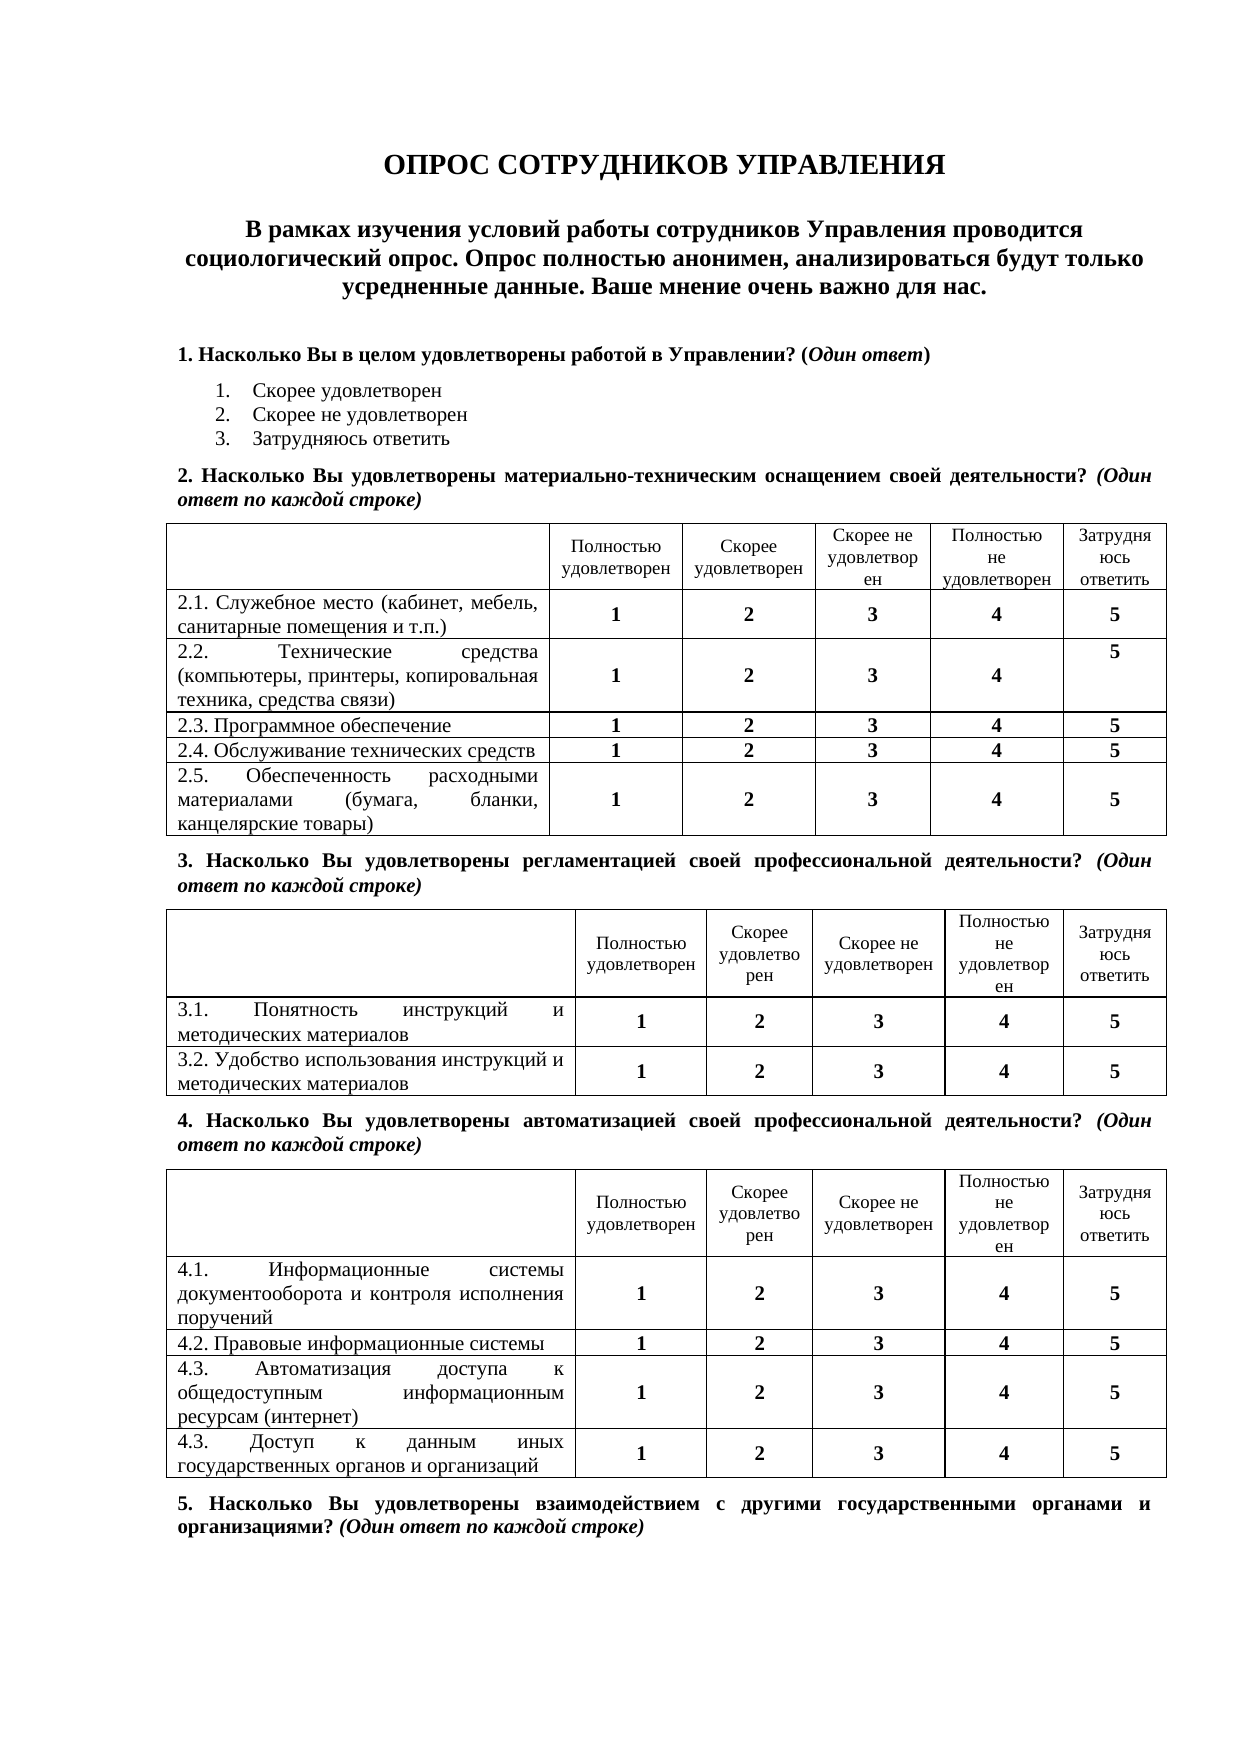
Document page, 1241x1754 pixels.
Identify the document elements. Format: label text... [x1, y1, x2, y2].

table_cell 2.4. Обслуживание технических средств [167, 738, 549, 762]
table_cell 3 [813, 1257, 944, 1329]
table_cell 5 [1064, 998, 1166, 1046]
text В рамках изучения условий работы сотрудников Управления проводится социологический опрос. Опрос полностью анонимен, анализироваться будут только усредненные данные. Ваше мнение очень важно для нас. [177, 214, 1152, 300]
table_cell 1 [576, 1330, 706, 1354]
table_cell 2 [707, 1356, 812, 1428]
table_cell 4 [946, 1330, 1063, 1354]
table_header Скорее не удовлетворен [816, 524, 930, 589]
table_cell 3.2. Удобство использования инструкций и методических материалов [167, 1047, 575, 1095]
table_cell 2 [707, 1257, 812, 1329]
text 4. Насколько Вы удовлетворены автоматизацией своей профессиональной деятельности? (Один ответ по каждой строке) [177, 1108, 1152, 1156]
table_header Скорее не удовлетворен [813, 1170, 944, 1256]
table_header Полностью удовлетворен [576, 910, 706, 996]
table_header Полностью не удовлетворен [946, 1170, 1063, 1256]
table_cell 4.1. Информационные системы документооборота и контроля исполнения поручений [167, 1257, 575, 1329]
list Скорее удовлетворен [215, 378, 1152, 402]
table_header Полностью не удовлетворен [946, 910, 1063, 996]
table_cell 1 [576, 1356, 706, 1428]
table_cell 4 [931, 738, 1063, 762]
table_cell 3 [816, 639, 930, 711]
list Скорее не удовлетворен [215, 402, 1152, 426]
table_cell 3 [813, 1356, 944, 1428]
table_cell 3 [813, 1429, 944, 1477]
text ОПРОС СОТРУДНИКОВ УПРАВЛЕНИЯ [177, 147, 1152, 180]
table_cell 2 [683, 713, 815, 737]
text 2. Насколько Вы удовлетворены материально-техническим оснащением своей деятельности? (Один ответ по каждой строке) [177, 463, 1152, 511]
table_cell 1 [576, 1257, 706, 1329]
table_cell 2 [683, 763, 815, 835]
table_header Полностью не удовлетворен [931, 524, 1063, 589]
table_cell 5 [1064, 1330, 1166, 1354]
table_header Скорее удовлетворен [707, 1170, 812, 1256]
table_cell 3 [816, 590, 930, 638]
table_cell 4 [931, 590, 1063, 638]
table_cell 5 [1064, 763, 1166, 835]
list Затрудняюсь ответить [215, 426, 1152, 450]
table_cell 5 [1064, 713, 1166, 737]
table_cell 1 [550, 713, 682, 737]
table_cell 1 [576, 998, 706, 1046]
table_header Скорее не удовлетворен [813, 910, 944, 996]
table_cell 5 [1064, 590, 1166, 638]
table_cell 2.1. Служебное место (кабинет, мебель, санитарные помещения и т.п.) [167, 590, 549, 638]
table_cell 5 [1064, 738, 1166, 762]
table_cell 2 [707, 1330, 812, 1354]
table_cell 4.3. Доступ к данным иных государственных органов и организаций [167, 1429, 575, 1477]
table_cell 4.3. Автоматизация доступа к общедоступным информационным ресурсам (интернет) [167, 1356, 575, 1428]
table_header [167, 1170, 575, 1256]
table_cell 1 [550, 590, 682, 638]
table_cell 4 [931, 639, 1063, 711]
table_cell 2 [683, 639, 815, 711]
table_cell 4 [946, 1429, 1063, 1477]
table_cell 2.5. Обеспеченность расходными материалами (бумага, бланки, канцелярские товары) [167, 763, 549, 835]
text 1. Насколько Вы в целом удовлетворены работой в Управлении? (Один ответ) [177, 341, 1152, 366]
table_cell 1 [550, 639, 682, 711]
table_cell 2.3. Программное обеспечение [167, 713, 549, 737]
table_cell 4 [946, 998, 1063, 1046]
table_header Скорее удовлетворен [683, 524, 815, 589]
table_cell 3 [816, 713, 930, 737]
table_cell 1 [550, 738, 682, 762]
table_cell 4 [946, 1047, 1063, 1095]
table_cell 4 [946, 1257, 1063, 1329]
table_cell 3 [813, 1330, 944, 1354]
text 3. Насколько Вы удовлетворены регламентацией своей профессиональной деятельности? (Один ответ по каждой строке) [177, 848, 1152, 897]
table_cell 2 [683, 590, 815, 638]
table_cell 4 [931, 763, 1063, 835]
text 5. Насколько Вы удовлетворены взаимодействием с другими государственными органами и организациями? (Один ответ по каждой строке) [177, 1490, 1152, 1538]
table_cell 4 [931, 713, 1063, 737]
table_cell 3 [816, 763, 930, 835]
table_cell 3 [813, 998, 944, 1046]
table_cell 5 [1064, 639, 1166, 711]
table_header Полностью удовлетворен [576, 1170, 706, 1256]
table_header Затрудняюсь ответить [1064, 910, 1166, 996]
table_header Скорее удовлетворен [707, 910, 812, 996]
table_cell 5 [1064, 1257, 1166, 1329]
table_cell 1 [576, 1047, 706, 1095]
table_cell 2 [707, 1047, 812, 1095]
table_cell 4 [946, 1356, 1063, 1428]
table_cell 2 [707, 1429, 812, 1477]
table_header [167, 910, 575, 996]
table_cell 2 [683, 738, 815, 762]
table_cell 2 [707, 998, 812, 1046]
table_cell 1 [576, 1429, 706, 1477]
table_cell 1 [550, 763, 682, 835]
table_cell 2.2. Технические средства (компьютеры, принтеры, копировальная техника, средства связи) [167, 639, 549, 711]
table_cell 5 [1064, 1047, 1166, 1095]
table_header Полностью удовлетворен [550, 524, 682, 589]
table_cell 3 [816, 738, 930, 762]
table_cell 3.1. Понятность инструкций и методических материалов [167, 998, 575, 1046]
table_header Затрудняюсь ответить [1064, 1170, 1166, 1256]
table_header Затрудняюсь ответить [1064, 524, 1166, 589]
table_cell 5 [1064, 1356, 1166, 1428]
table_cell 4.2. Правовые информационные системы [167, 1330, 575, 1354]
table_cell 3 [813, 1047, 944, 1095]
table_header [167, 524, 549, 589]
table_cell 5 [1064, 1429, 1166, 1477]
